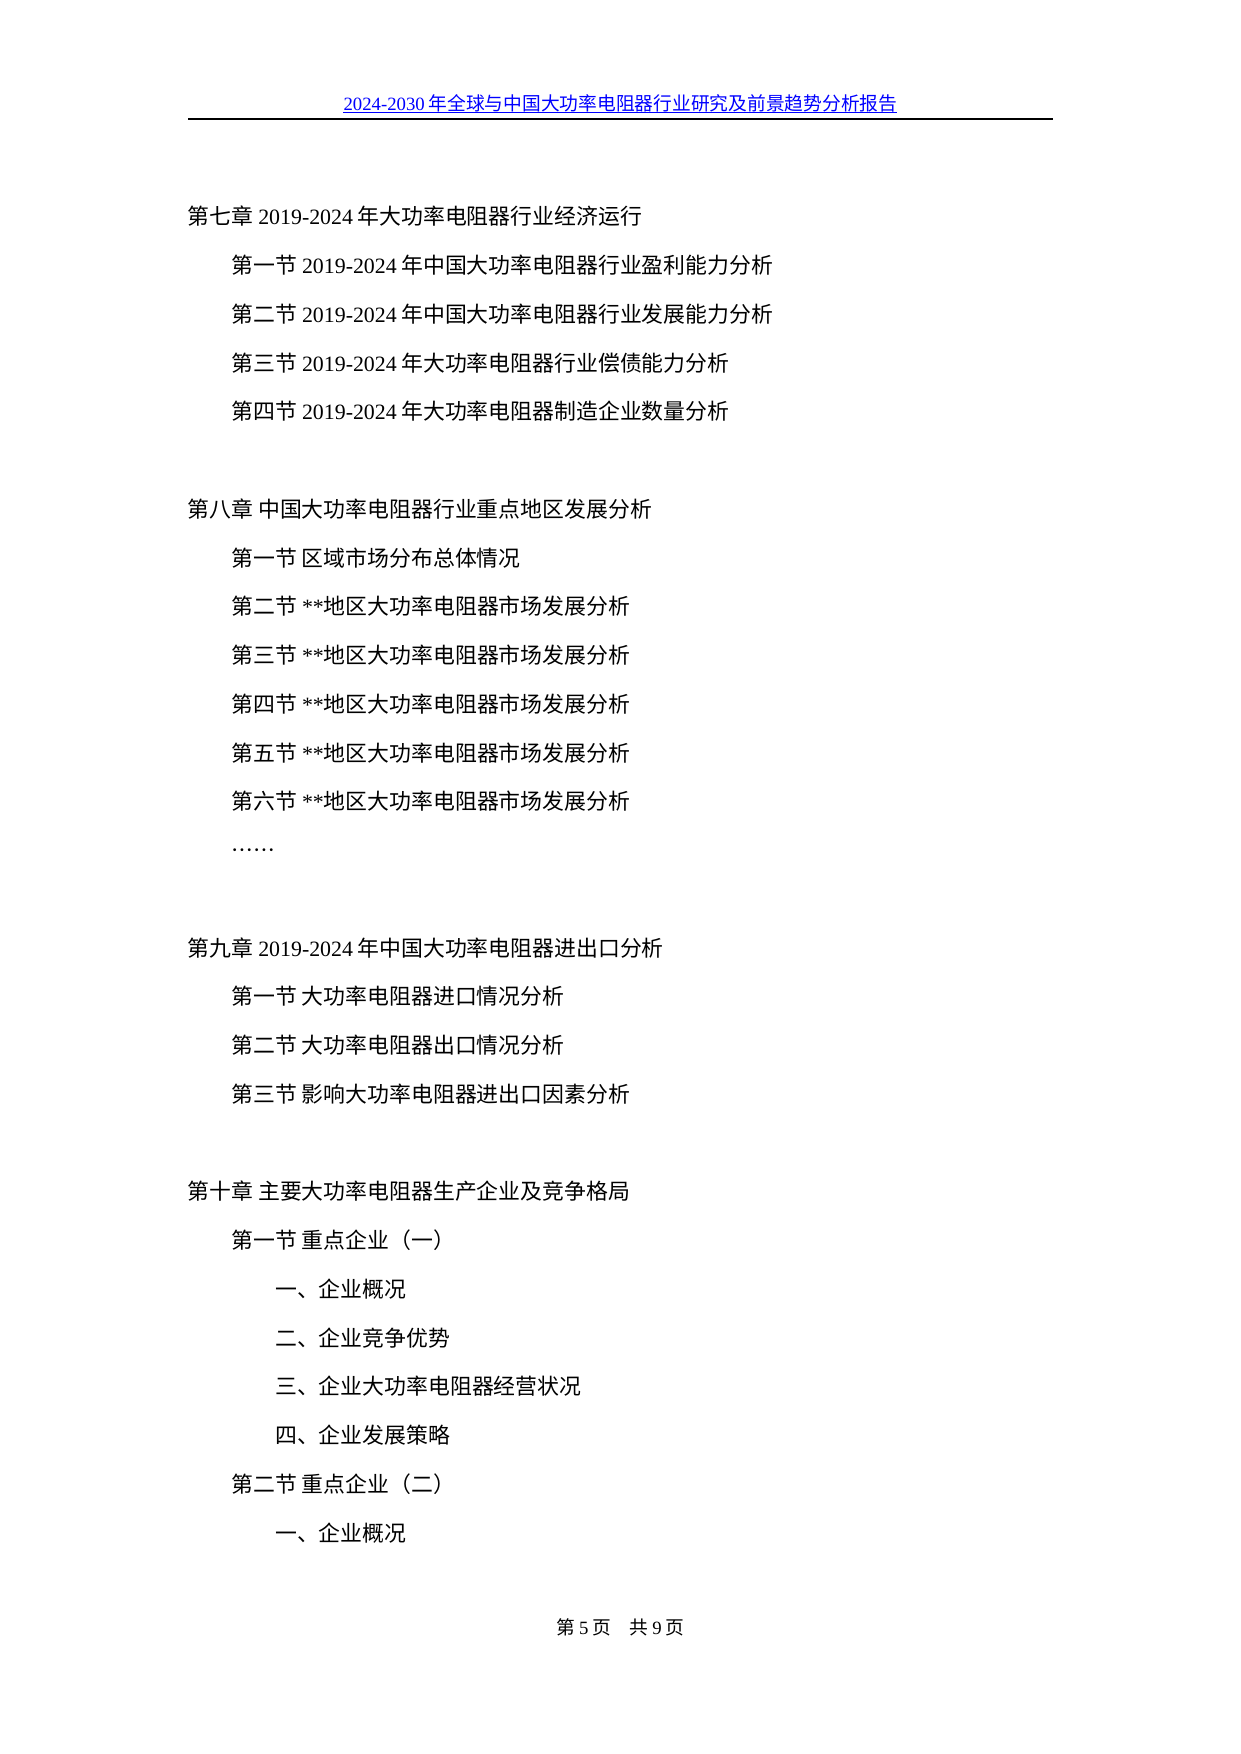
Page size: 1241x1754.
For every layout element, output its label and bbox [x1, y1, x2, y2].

text [187, 150, 1053, 1548]
